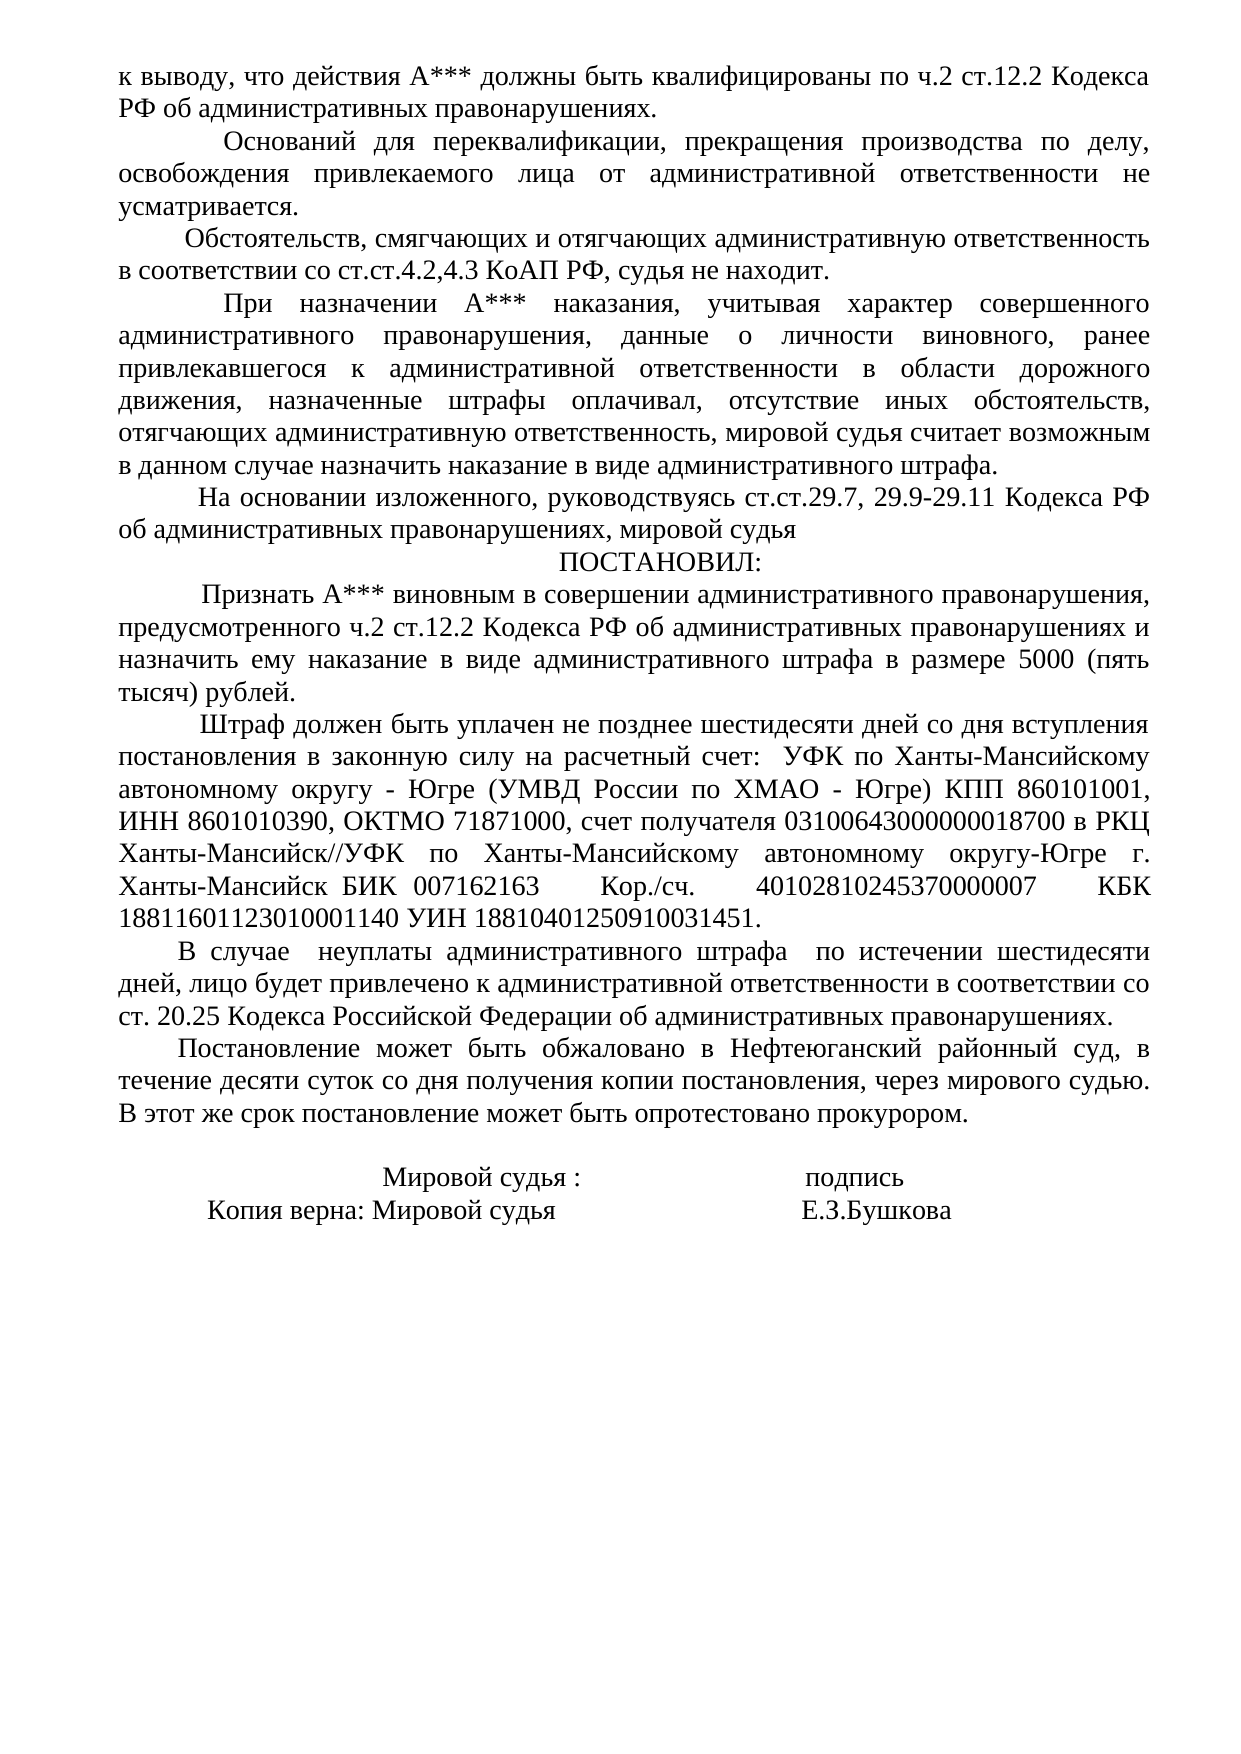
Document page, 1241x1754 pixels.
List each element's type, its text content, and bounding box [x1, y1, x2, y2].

text Штраф должен быть уплачен не позднее шестидесяти дней со дня вступления постановления в законную силу на расчетный счет: УФК по Ханты-Мансийскому автономному округу - Югре (УМВД России по ХМАО - Югре) КПП 860101001, ИНН 8601010390, ОКТМО 71871000, счет получателя 03100643000000018700 в РКЦ Ханты-Мансийск//УФК по Ханты-Мансийскому автономному округу-Югре г. Ханты-Мансийск БИК 007162163 Кор./сч. 40102810245370000007 КБК 18811601123010001140 УИН 18810401250910031451. [118, 707, 1152, 934]
text Постановление может быть обжаловано в Нефтеюганский районный суд, в течение десяти суток со дня получения копии постановления, через мирового судью. В этот же срок постановление может быть опротестовано прокурором. [118, 1031, 1152, 1128]
text При назначении А*** наказания, учитывая характер совершенного административного правонарушения, данные о личности виновного, ранее привлекавшегося к административной ответственности в области дорожного движения, назначенные штрафы оплачивал, отсутствие иных обстоятельств, отягчающих административную ответственность, мировой судья считает возможным в данном случае назначить наказание в виде административного штрафа. [118, 286, 1152, 480]
text Обстоятельств, смягчающих и отягчающих административную ответственность в соответствии со ст.ст.4.2,4.3 КоАП РФ, судья не находит. [118, 221, 1152, 286]
text Оснований для переквалификации, прекращения производства по делу, освобождения привлекаемого лица от административной ответственности не усматривается. [118, 124, 1152, 221]
text На основании изложенного, руководствуясь ст.ст.29.7, 29.9-29.11 Кодекса РФ об административных правонарушениях, мировой судья [118, 480, 1152, 545]
text В случае неуплаты административного штрафа по истечении шестидесяти дней, лицо будет привлечено к административной ответственности в соответствии со ст. 20.25 Кодекса Российской Федерации об административных правонарушениях. [118, 934, 1152, 1031]
text ПОСТАНОВИЛ: [118, 545, 1152, 577]
text Мировой судья : подпись [207, 1161, 1152, 1193]
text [118, 59, 1152, 124]
text Копия верна: Мировой судья Е.З.Бушкова [207, 1193, 1152, 1225]
text Признать А*** виновным в совершении административного правонарушения, предусмотренного ч.2 ст.12.2 Кодекса РФ об административных правонарушениях и назначить ему наказание в виде административного штрафа в размере 5000 (пять тысяч) рублей. [118, 577, 1152, 707]
